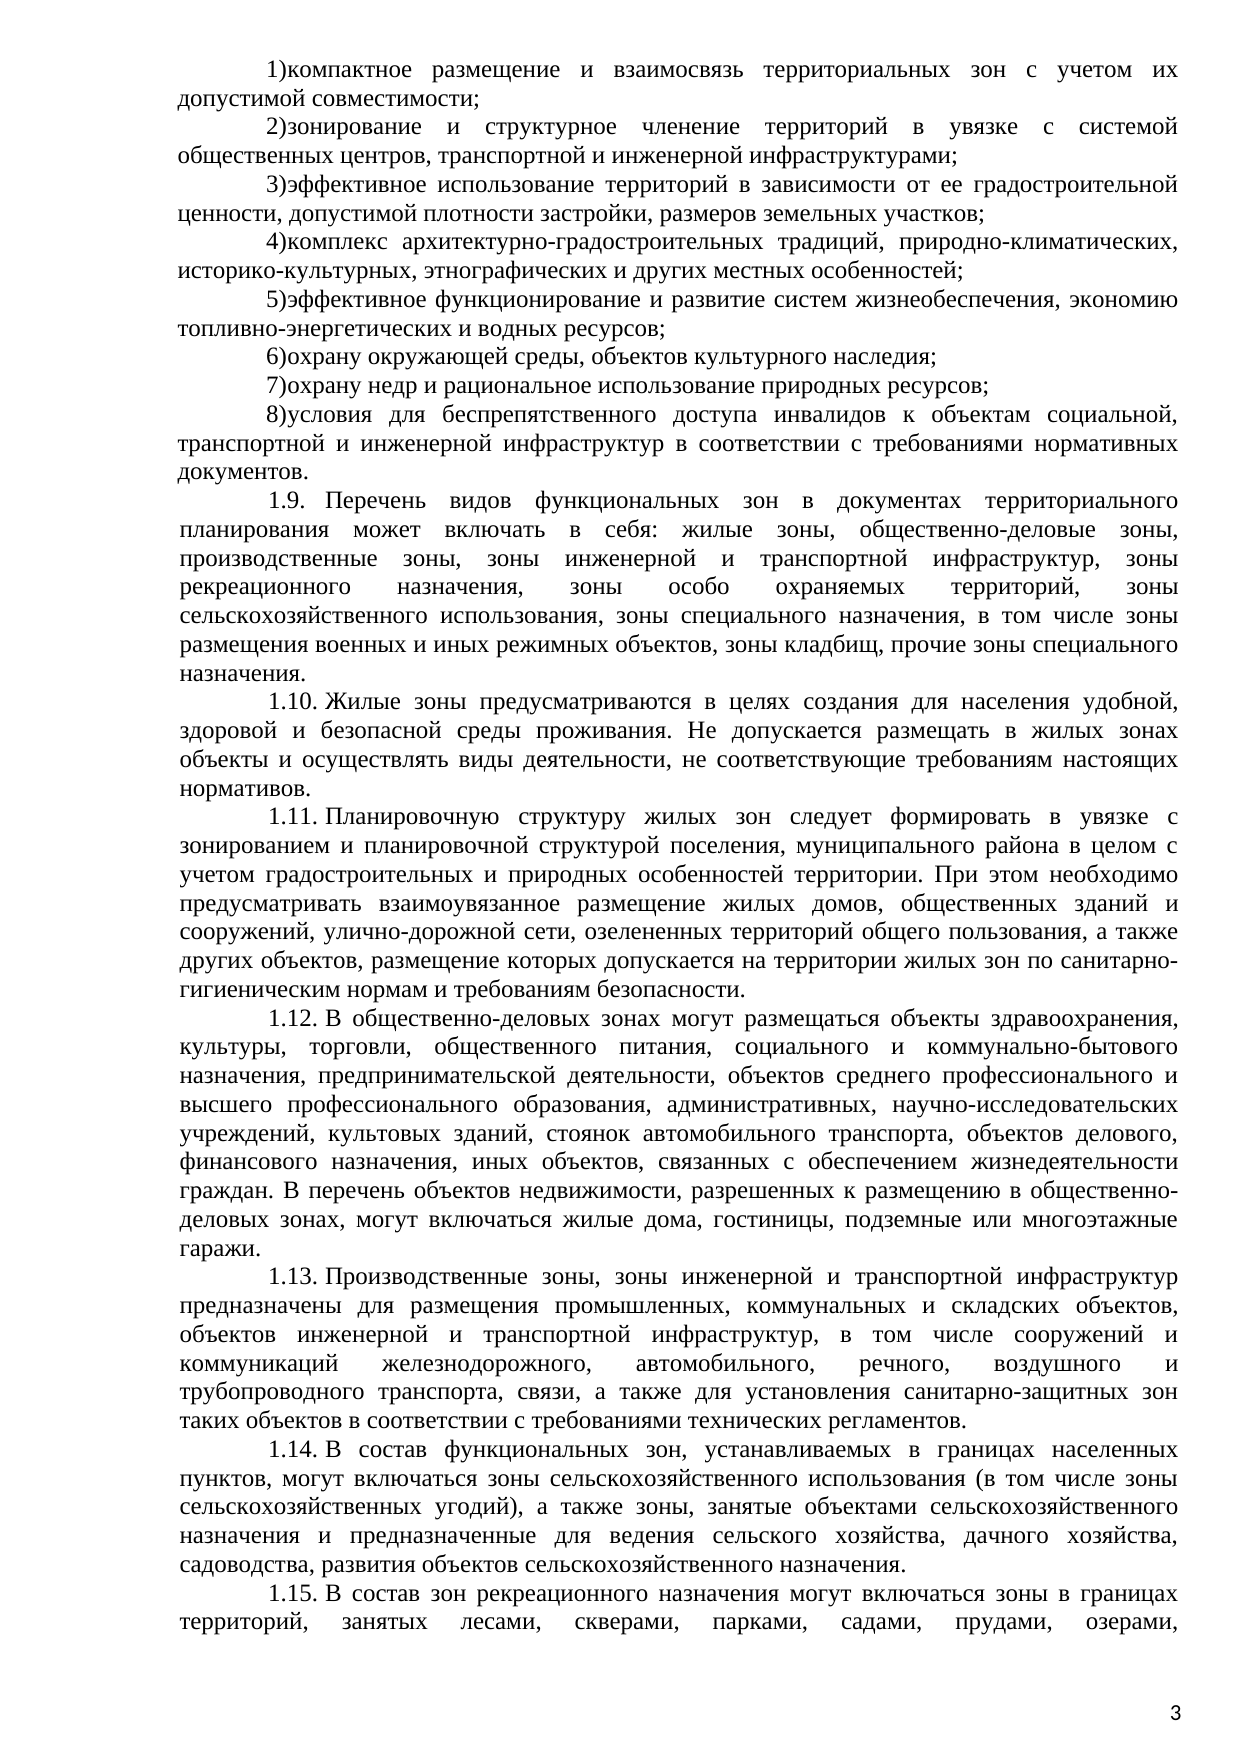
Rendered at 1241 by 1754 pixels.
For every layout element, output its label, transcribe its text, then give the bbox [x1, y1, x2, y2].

list эффективное использование территорий в зависимости от ее градостроительной ценности, допустимой плотности застройки, размеров земельных участков; [177, 169, 1179, 226]
list компактное размещение и взаимосвязь территориальных зон с учетом их допустимой совместимости; [177, 54, 1179, 111]
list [179, 1578, 1179, 1635]
list условия для беспрепятственного доступа инвалидов к объектам социальной, транспортной и инженерной инфраструктур в соответствии с требованиями нормативных документов. [177, 399, 1179, 485]
list Производственные зоны, зоны инженерной и транспортной инфраструктур предназначены для размещения промышленных, коммунальных и складских объектов, объектов инженерной и транспортной инфраструктур, в том числе сооружений и коммуникаций железнодорожного, автомобильного, речного, воздушного и трубопроводного транспорта, связи, а также для установления санитарно-защитных зон таких объектов в соответствии с требованиями технических регламентов. [179, 1261, 1179, 1434]
list Жилые зоны предусматриваются в целях создания для населения удобной, здоровой и безопасной среды проживания. Не допускается размещать в жилых зонах объекты и осуществлять виды деятельности, не соответствующие требованиям настоящих нормативов. [179, 686, 1179, 801]
list охрану окружающей среды, объектов культурного наследия; [177, 341, 1179, 370]
list В общественно-деловых зонах могут размещаться объекты здравоохранения, культуры, торговли, общественного питания, социального и коммунально-бытового назначения, предпринимательской деятельности, объектов среднего профессионального и высшего профессионального образования, административных, научно-исследовательских учреждений, культовых зданий, стоянок автомобильного транспорта, объектов делового, финансового назначения, иных объектов, связанных с обеспечением жизнедеятельности граждан. В перечень объектов недвижимости, разрешенных к размещению в общественно- деловых зонах, могут включаться жилые дома, гостиницы, подземные или многоэтажные гаражи. [179, 1003, 1179, 1261]
list эффективное функционирование и развитие систем жизнеобеспечения, экономию топливно-энергетических и водных ресурсов; [177, 284, 1179, 341]
list зонирование и структурное членение территорий в увязке с системой общественных центров, транспортной и инженерной инфраструктурами; [177, 111, 1179, 169]
list Перечень видов функциональных зон в документах территориального планирования может включать в себя: жилые зоны, общественно-деловые зоны, производственные зоны, зоны инженерной и транспортной инфраструктур, зоны рекреационного назначения, зоны особо охраняемых территорий, зоны сельскохозяйственного использования, зоны специального назначения, в том числе зоны размещения военных и иных режимных объектов, зоны кладбищ, прочие зоны специального назначения. [179, 485, 1179, 686]
list Планировочную структуру жилых зон следует формировать в увязке с зонированием и планировочной структурой поселения, муниципального района в целом с учетом градостроительных и природных особенностей территории. При этом необходимо предусматривать взаимоувязанное размещение жилых домов, общественных зданий и сооружений, улично-дорожной сети, озелененных территорий общего пользования, а также других объектов, размещение которых допускается на территории жилых зон по санитарно-гигиеническим нормам и требованиям безопасности. [179, 801, 1179, 1003]
list комплекс архитектурно-градостроительных традиций, природно-климатических, историко-культурных, этнографических и других местных особенностей; [177, 226, 1179, 284]
list охрану недр и рациональное использование природных ресурсов; [177, 370, 1179, 399]
list В состав функциональных зон, устанавливаемых в границах населенных пунктов, могут включаться зоны сельскохозяйственного использования (в том числе зоны сельскохозяйственных угодий), а также зоны, занятые объектами сельскохозяйственного назначения и предназначенные для ведения сельского хозяйства, дачного хозяйства, садоводства, развития объектов сельскохозяйственного назначения. [179, 1434, 1179, 1578]
